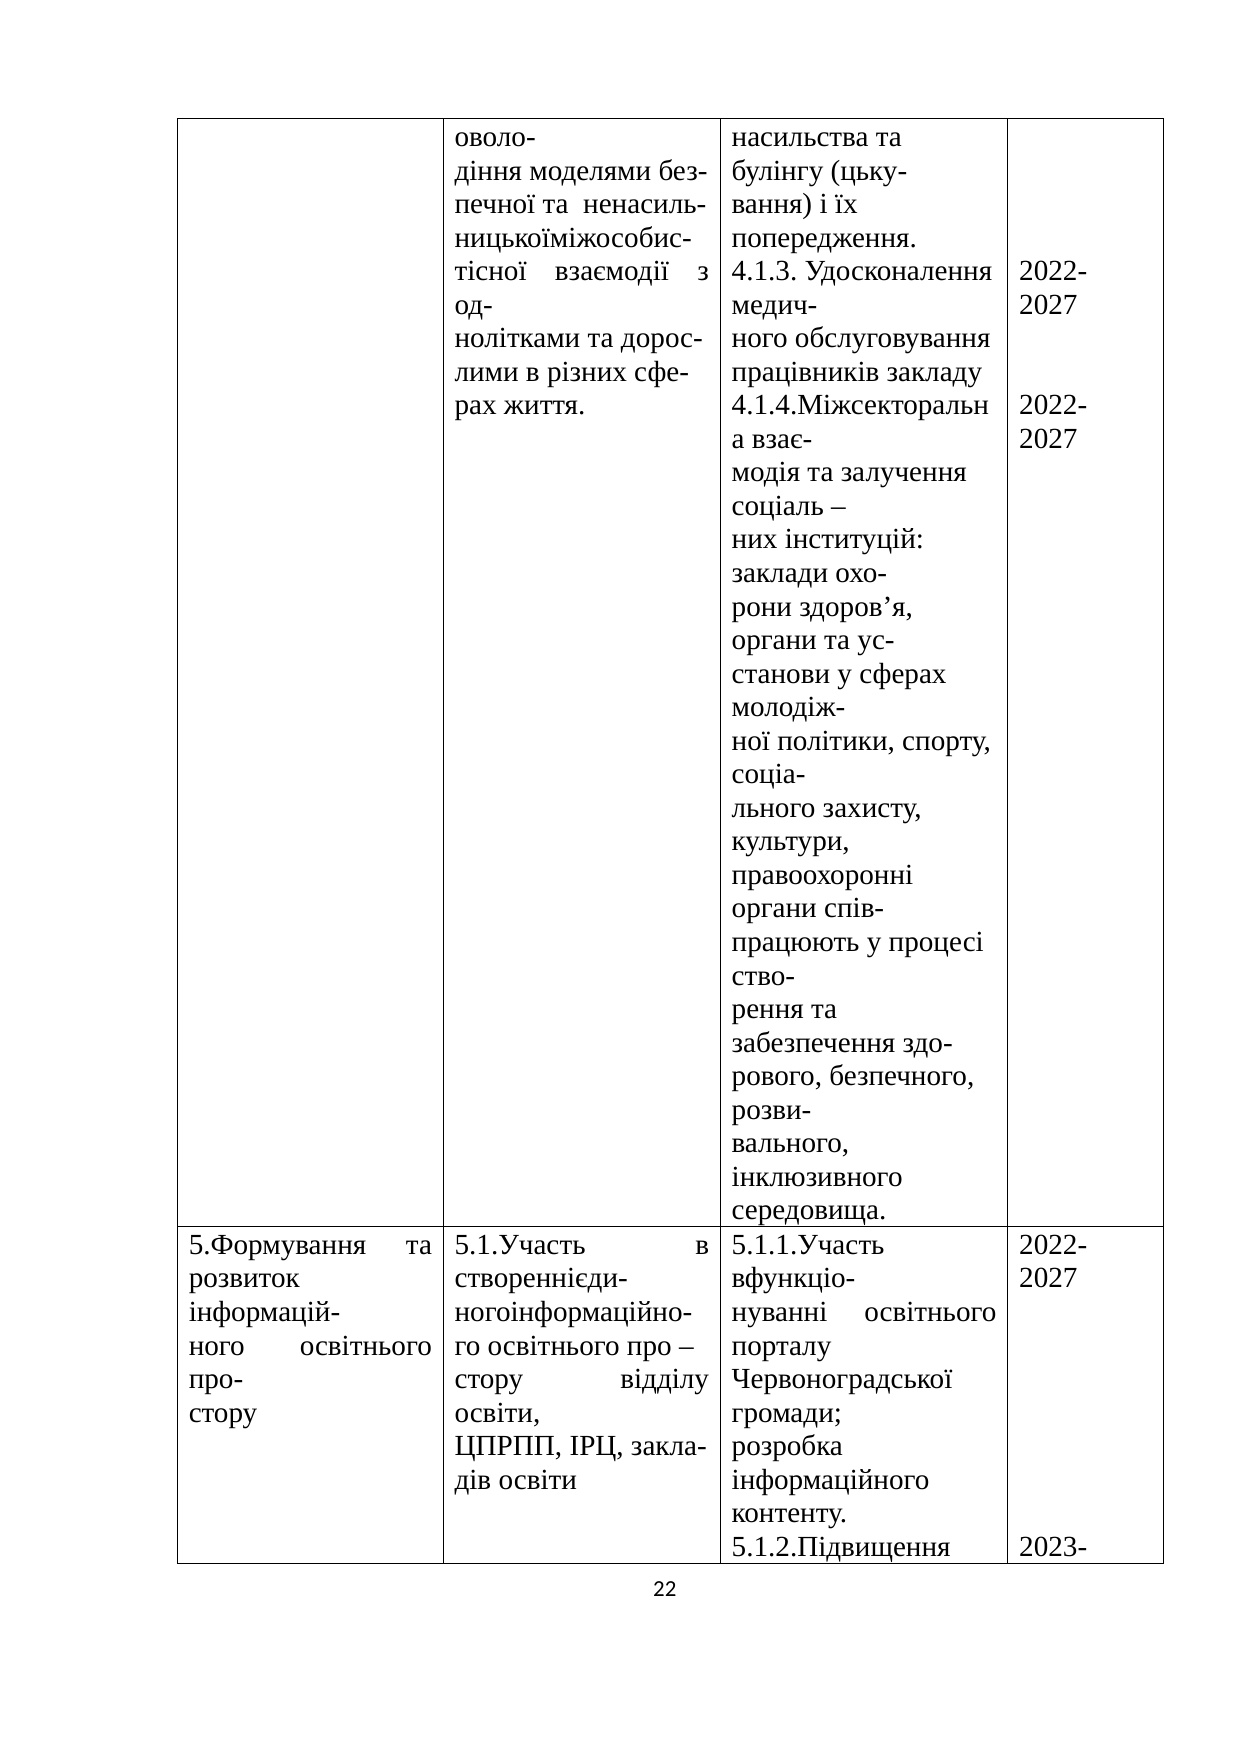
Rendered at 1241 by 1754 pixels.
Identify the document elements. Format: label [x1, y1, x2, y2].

table_cell [178, 119, 443, 1226]
table_cell [1008, 119, 1163, 1226]
table_cell [178, 1227, 443, 1562]
table_cell [1008, 1227, 1163, 1562]
table_cell [444, 1227, 720, 1562]
table_cell [444, 119, 720, 1226]
table_cell [721, 1227, 1007, 1562]
table_cell [721, 119, 1007, 1226]
